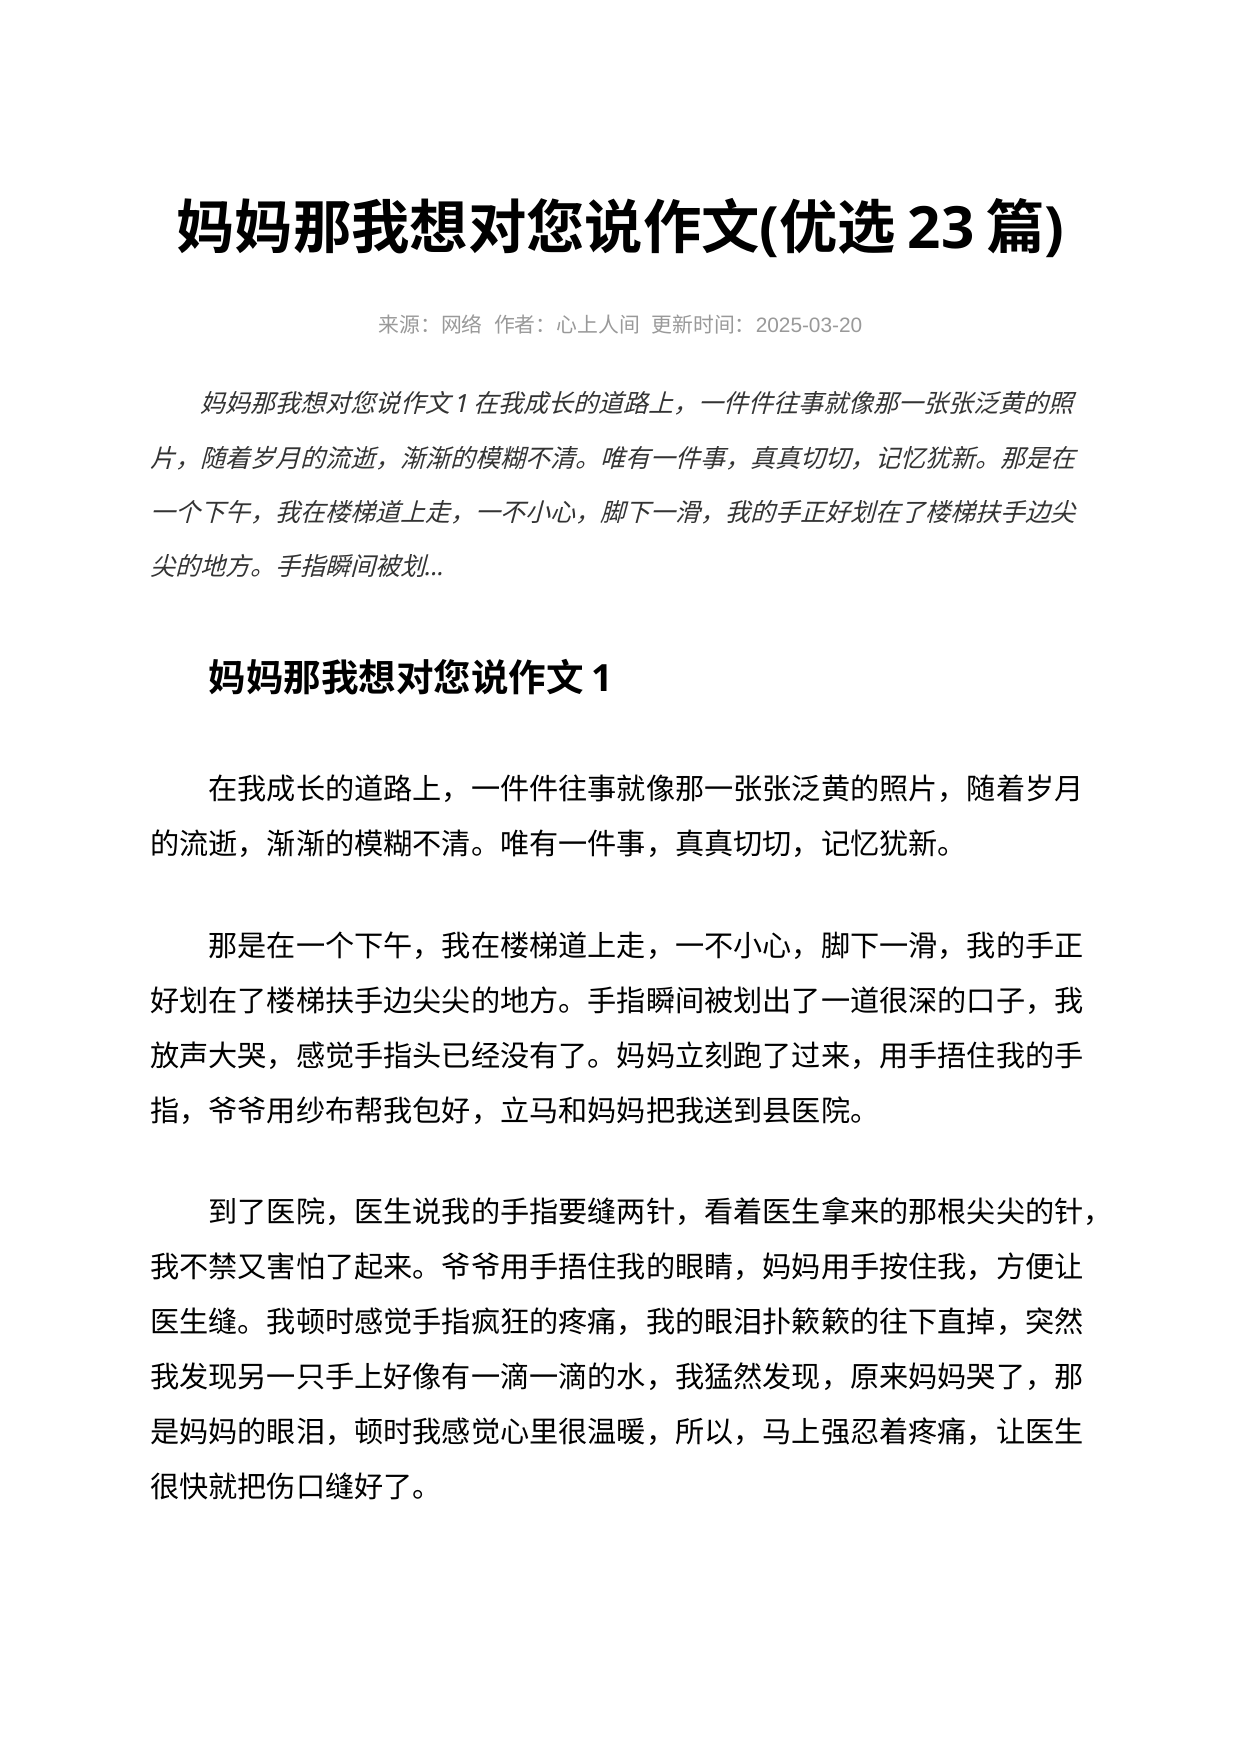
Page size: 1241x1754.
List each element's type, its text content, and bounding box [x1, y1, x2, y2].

subtitle 妈妈那我想对您说作文(优选23篇) [150, 181, 1090, 266]
text 到了医院，医生说我的手指要缝两针，看着医生拿来的那根尖尖的针，我不禁又害怕了起来。爷爷用手捂住我的眼睛，妈妈用手按住我，方便让医生缝。我顿时感觉手指疯狂的疼痛，我的眼泪扑簌簌的往下直掉，突然我发现另一只手上好像有一滴一滴的水，我猛然发现，原来妈妈哭了，那是妈妈的眼泪，顿时我感觉心里很温暖，所以，马上强忍着疼痛，让医生很快就把伤口缝好了。 [150, 1189, 1090, 1506]
text 妈妈那我想对您说作文1在我成长的道路上，一件件往事就像那一张张泛黄的照片，随着岁月的流逝，渐渐的模糊不清。唯有一件事，真真切切，记忆犹新。那是在一个下午，我在楼梯道上走，一不小心，脚下一滑，我的手正好划在了楼梯扶手边尖尖的地方。手指瞬间被划... [150, 384, 1090, 583]
text 妈妈那我想对您说作文1 [150, 648, 1090, 703]
text 在我成长的道路上，一件件往事就像那一张张泛黄的照片，随着岁月的流逝，渐渐的模糊不清。唯有一件事，真真切切，记忆犹新。 [150, 766, 1090, 863]
text 那是在一个下午，我在楼梯道上走，一不小心，脚下一滑，我的手正好划在了楼梯扶手边尖尖的地方。手指瞬间被划出了一道很深的口子，我放声大哭，感觉手指头已经没有了。妈妈立刻跑了过来，用手捂住我的手指，爷爷用纱布帮我包好，立马和妈妈把我送到县医院。 [150, 922, 1090, 1129]
text 来源：网络 作者：心上人间 更新时间：2025-03-20 [150, 313, 1090, 337]
